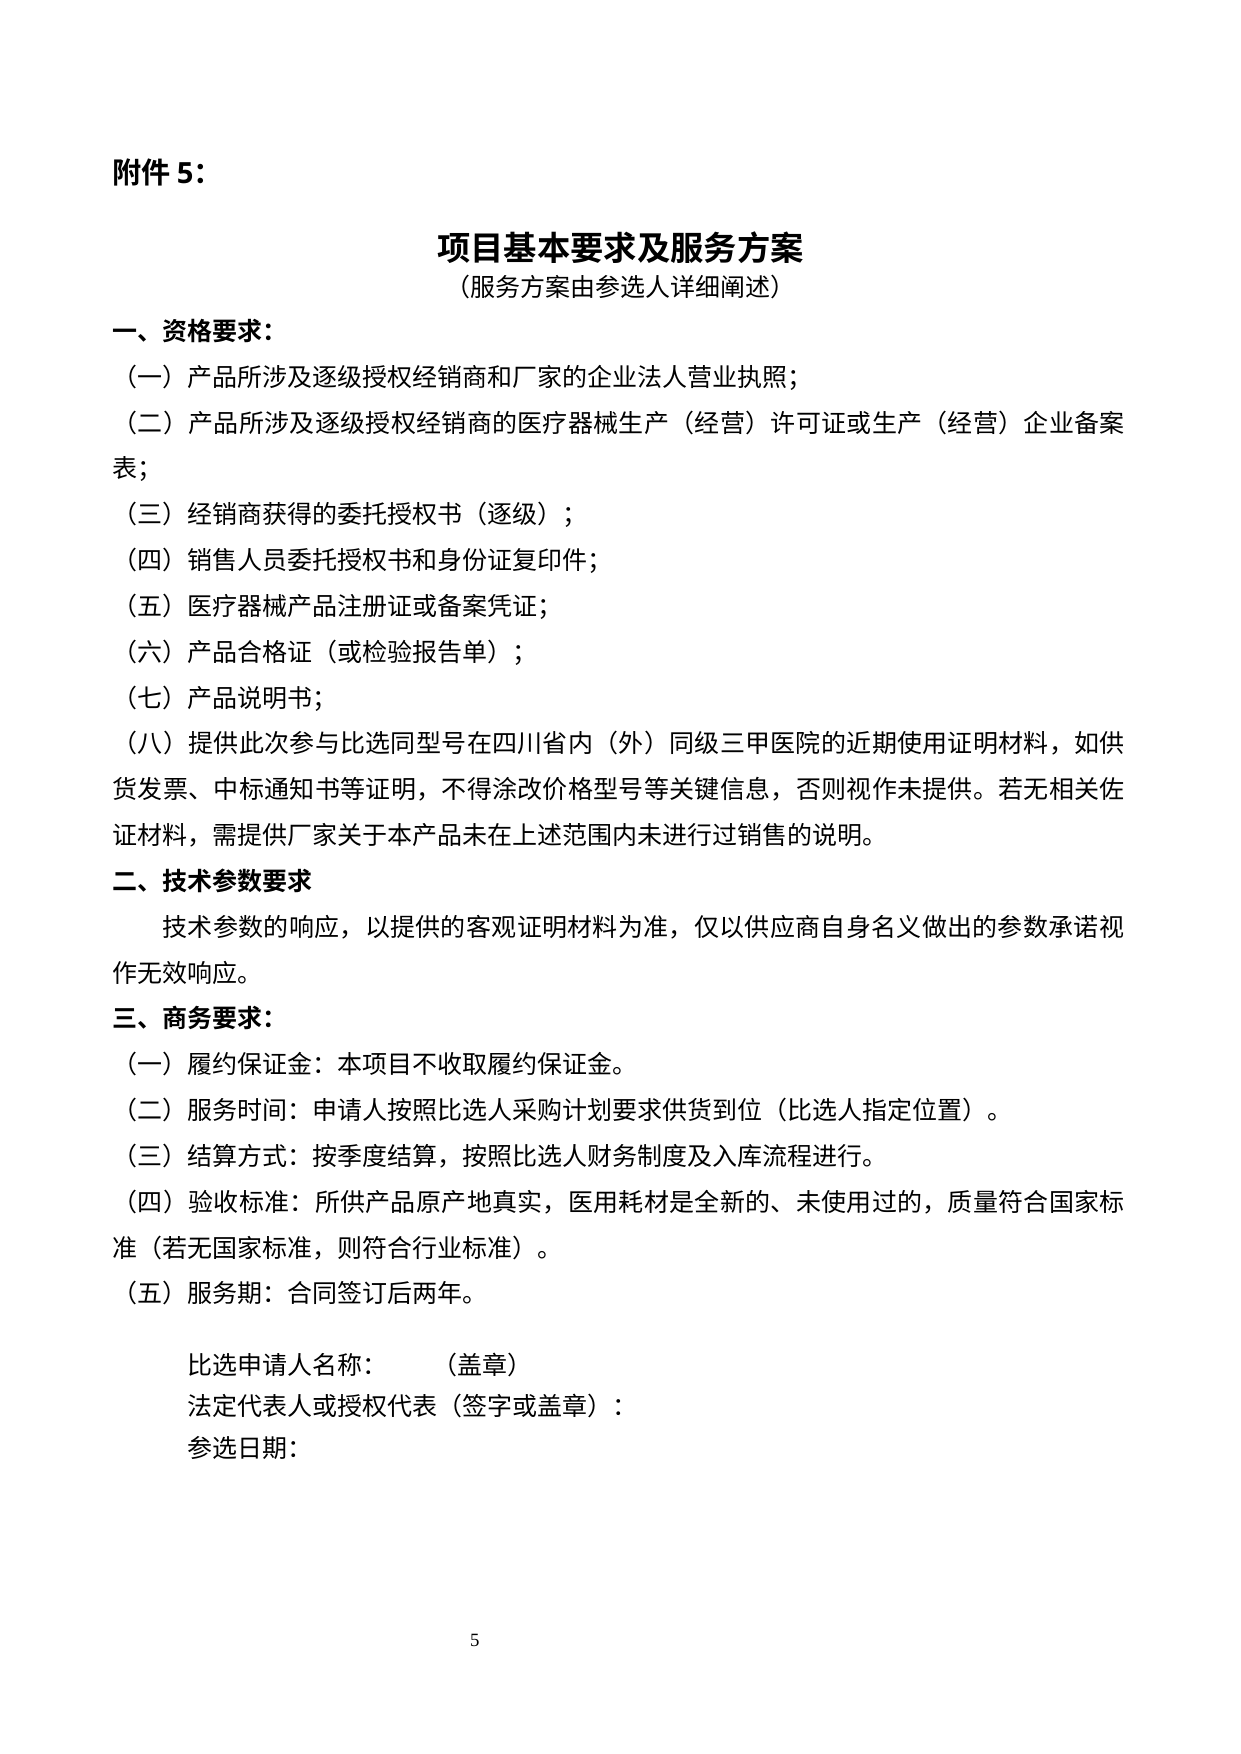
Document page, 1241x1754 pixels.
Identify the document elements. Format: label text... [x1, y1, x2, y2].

text 附件5： [112, 150, 1128, 192]
text （二）产品所涉及逐级授权经销商的医疗器械生产（经营）许可证或生产（经营）企业备案表； [112, 395, 1128, 487]
text （一）产品所涉及逐级授权经销商和厂家的企业法人营业执照； [112, 349, 1128, 395]
text （八）提供此次参与比选同型号在四川省内（外）同级三甲医院的近期使用证明材料，如供货发票、中标通知书等证明，不得涂改价格型号等关键信息，否则视作未提供。若无相关佐证材料，需提供厂家关于本产品未在上述范围内未进行过销售的说明。 [112, 716, 1128, 854]
text 三、商务要求： [112, 991, 1128, 1037]
text 法定代表人或授权代表（签字或盖章）： [112, 1382, 1128, 1424]
text （七）产品说明书； [112, 670, 1128, 716]
text （六）产品合格证（或检验报告单）； [112, 624, 1128, 670]
text 一、资格要求： [112, 304, 1128, 349]
text （服务方案由参选人详细阐述） [112, 267, 1128, 304]
text 技术参数的响应，以提供的客观证明材料为准，仅以供应商自身名义做出的参数承诺视作无效响应。 [112, 899, 1128, 991]
text 参选日期： [112, 1424, 1128, 1466]
text 二、技术参数要求 [112, 854, 1128, 899]
text 项目基本要求及服务方案 [112, 230, 1128, 267]
text （三）经销商获得的委托授权书（逐级）； [112, 487, 1128, 533]
text （一）履约保证金：本项目不收取履约保证金。 [112, 1037, 1128, 1083]
text （四）销售人员委托授权书和身份证复印件； [112, 533, 1128, 579]
text （五）医疗器械产品注册证或备案凭证； [112, 579, 1128, 624]
text （五）服务期：合同签订后两年。 [112, 1266, 1128, 1312]
text 比选申请人名称： （盖章） [112, 1341, 1128, 1382]
text （四）验收标准：所供产品原产地真实，医用耗材是全新的、未使用过的，质量符合国家标准（若无国家标准，则符合行业标准）。 [112, 1174, 1128, 1266]
text （三）结算方式：按季度结算，按照比选人财务制度及入库流程进行。 [112, 1129, 1128, 1174]
text （二）服务时间：申请人按照比选人采购计划要求供货到位（比选人指定位置）。 [112, 1083, 1128, 1129]
